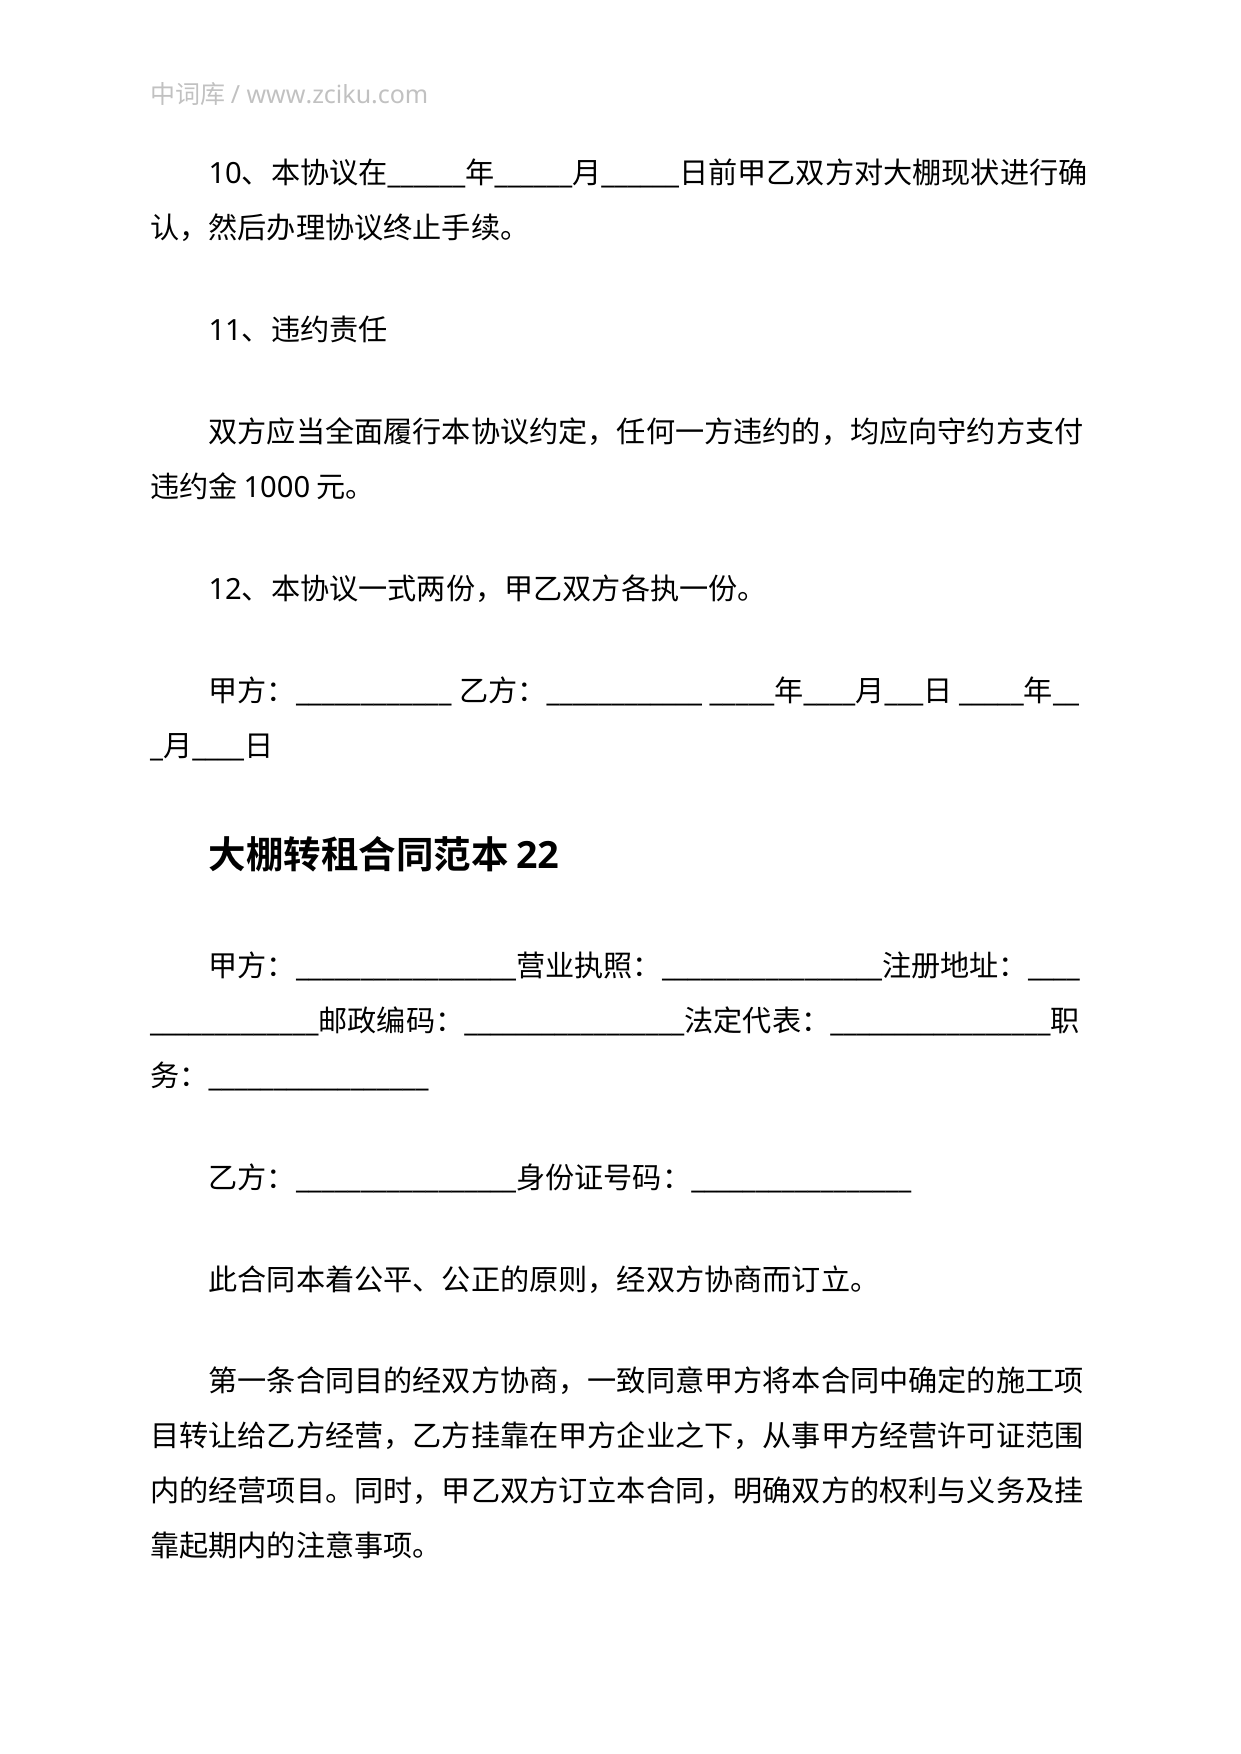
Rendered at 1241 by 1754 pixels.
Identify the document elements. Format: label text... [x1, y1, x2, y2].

text 大棚转租合同范本22 [150, 824, 1090, 879]
text 12、本协议一式两份，甲乙双方各执一份。 [150, 566, 1090, 608]
text 11、违约责任 [150, 307, 1090, 349]
text 乙方：_________________身份证号码：_________________ [150, 1154, 1090, 1197]
text 甲方：____________ 乙方：____________ _____年____月___日 _____年___月____日 [150, 668, 1090, 765]
text 甲方：_________________营业执照：_________________注册地址：_________________邮政编码：_________________法定代表：_________________职务：_________________ [150, 942, 1090, 1094]
text 此合同本着公平、公正的原则，经双方协商而订立。 [150, 1256, 1090, 1298]
text 双方应当全面履行本协议约定，任何一方违约的，均应向守约方支付违约金1000元。 [150, 409, 1090, 506]
text 第一条合同目的经双方协商，一致同意甲方将本合同中确定的施工项目转让给乙方经营，乙方挂靠在甲方企业之下，从事甲方经营许可证范围内的经营项目。同时，甲乙双方订立本合同，明确双方的权利与义务及挂靠起期内的注意事项。 [150, 1358, 1090, 1565]
text 10、本协议在______年______月______日前甲乙双方对大棚现状进行确认，然后办理协议终止手续。 [150, 150, 1090, 247]
